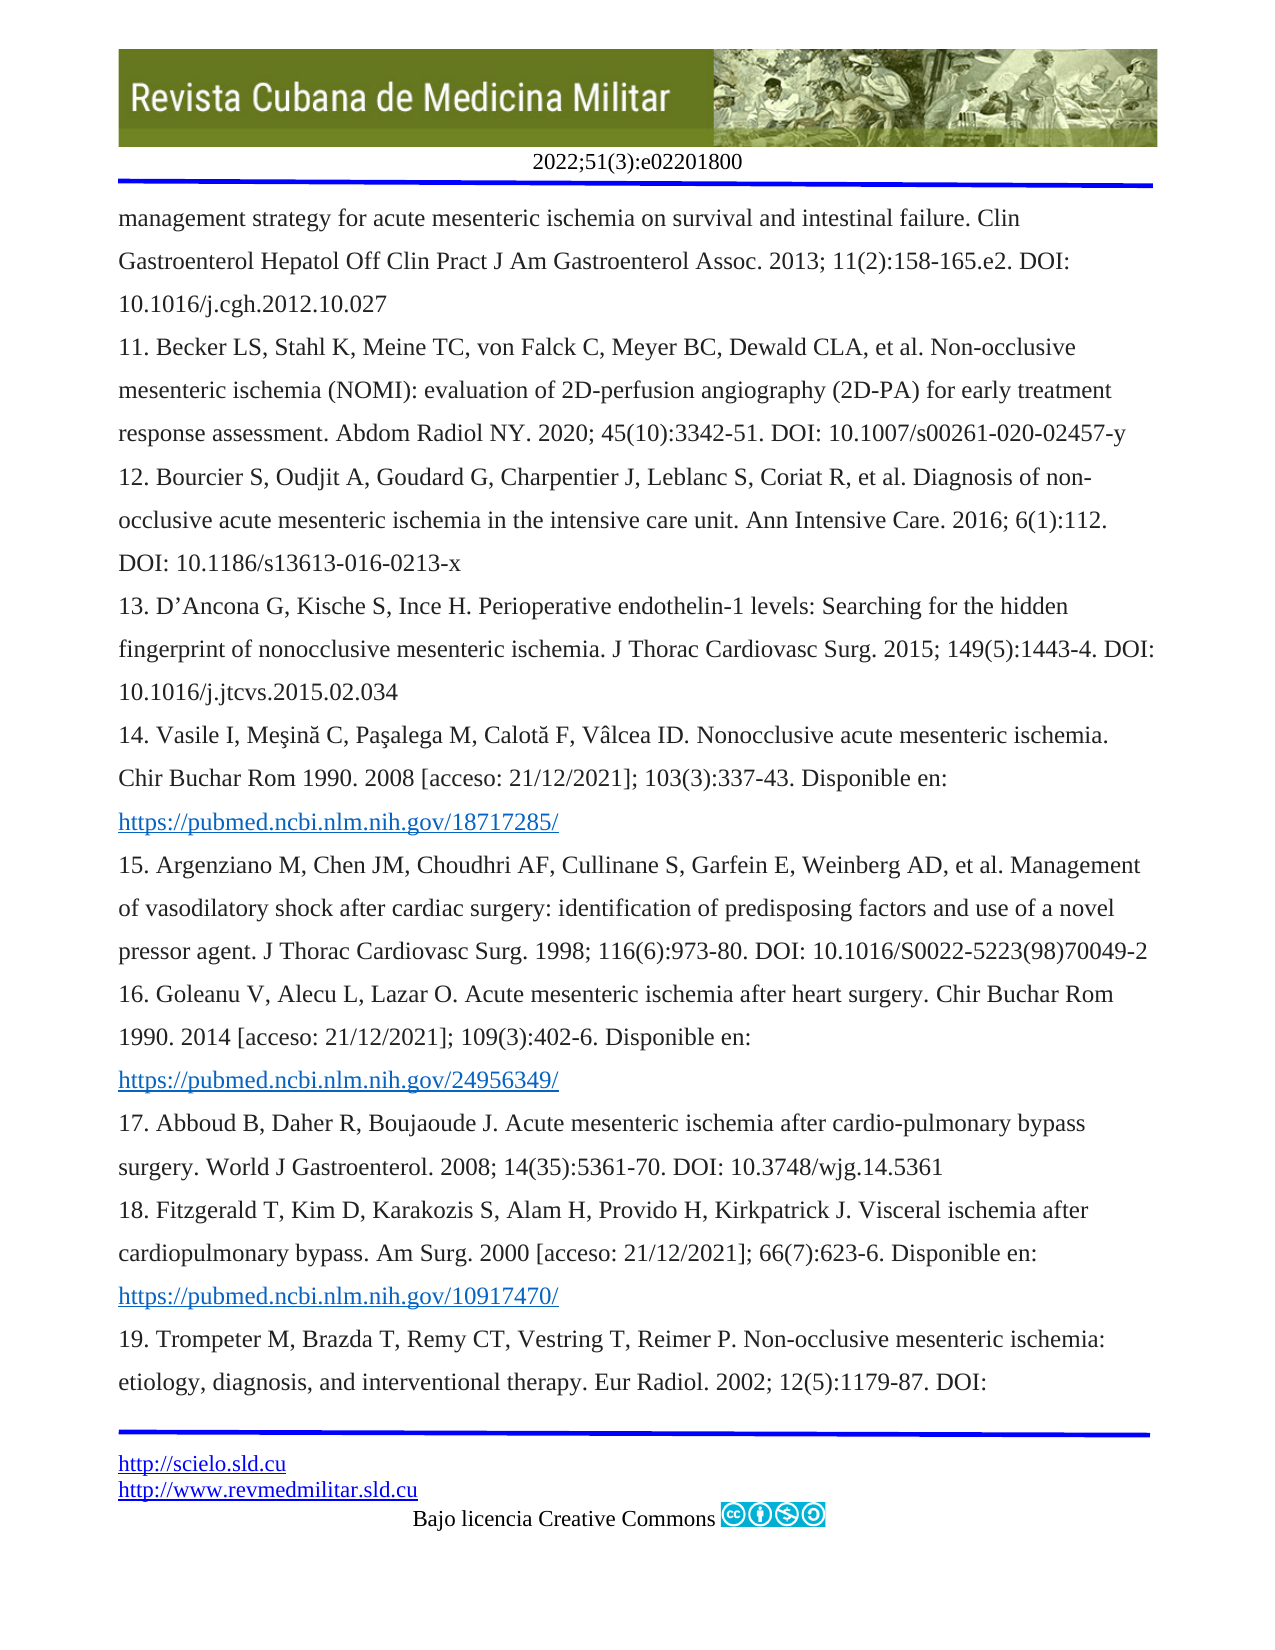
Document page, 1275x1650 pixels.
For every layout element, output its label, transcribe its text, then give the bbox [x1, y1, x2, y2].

picture [720, 1502, 826, 1527]
text 16. Goleanu V, Alecu L, Lazar O. Acute mesenteric ischemia after heart surgery. Chir Buchar Rom 1990. 2014 [acceso: 21/12/2021]; 109(3):402-6. Disponible en: https://pubmed.ncbi.nlm.nih.gov/24956349/ [118, 979, 1157, 1094]
text 11. Becker LS, Stahl K, Meine TC, von Falck C, Meyer BC, Dewald CLA, et al. Non-occlusive mesenteric ischemia (NOMI): evaluation of 2D-perfusion angiography (2D-PA) for early treatment response assessment. Abdom Radiol NY. 2020; 45(10):3342-51. DOI: 10.1007/s00261-020-02457-y [118, 332, 1157, 447]
text 14. Vasile I, Meşină C, Paşalega M, Calotă F, Vâlcea ID. Nonocclusive acute mesenteric ischemia. Chir Buchar Rom 1990. 2008 [acceso: 21/12/2021]; 103(3):337-43. Disponible en: https://pubmed.ncbi.nlm.nih.gov/18717285/ [118, 720, 1157, 835]
text 18. Fitzgerald T, Kim D, Karakozis S, Alam H, Provido H, Kirkpatrick J. Visceral ischemia after cardiopulmonary bypass. Am Surg. 2000 [acceso: 21/12/2021]; 66(7):623-6. Disponible en: https://pubmed.ncbi.nlm.nih.gov/10917470/ [118, 1195, 1157, 1310]
picture [118, 49, 1158, 147]
text 12. Bourcier S, Oudjit A, Goudard G, Charpentier J, Leblanc S, Coriat R, et al. Diagnosis of non-occlusive acute mesenteric ischemia in the intensive care unit. Ann Intensive Care. 2016; 6(1):112. DOI: 10.1186/s13613-016-0213-x [118, 462, 1157, 577]
text 15. Argenziano M, Chen JM, Choudhri AF, Cullinane S, Garfein E, Weinberg AD, et al. Management of vasodilatory shock after cardiac surgery: identification of predisposing factors and use of a novel pressor agent. J Thorac Cardiovasc Surg. 1998; 116(6):973-80. DOI: 10.1016/S0022-5223(98)70049-2 [118, 850, 1157, 965]
text 17. Abboud B, Daher R, Boujaoude J. Acute mesenteric ischemia after cardio-pulmonary bypass surgery. World J Gastroenterol. 2008; 14(35):5361-70. DOI: 10.3748/wjg.14.5361 [118, 1108, 1157, 1180]
text 13. D’Ancona G, Kische S, Ince H. Perioperative endothelin-1 levels: Searching for the hidden fingerprint of nonocclusive mesenteric ischemia. J Thorac Cardiovasc Surg. 2015; 149(5):1443-4. DOI: 10.1016/j.jtcvs.2015.02.034 [118, 591, 1157, 706]
